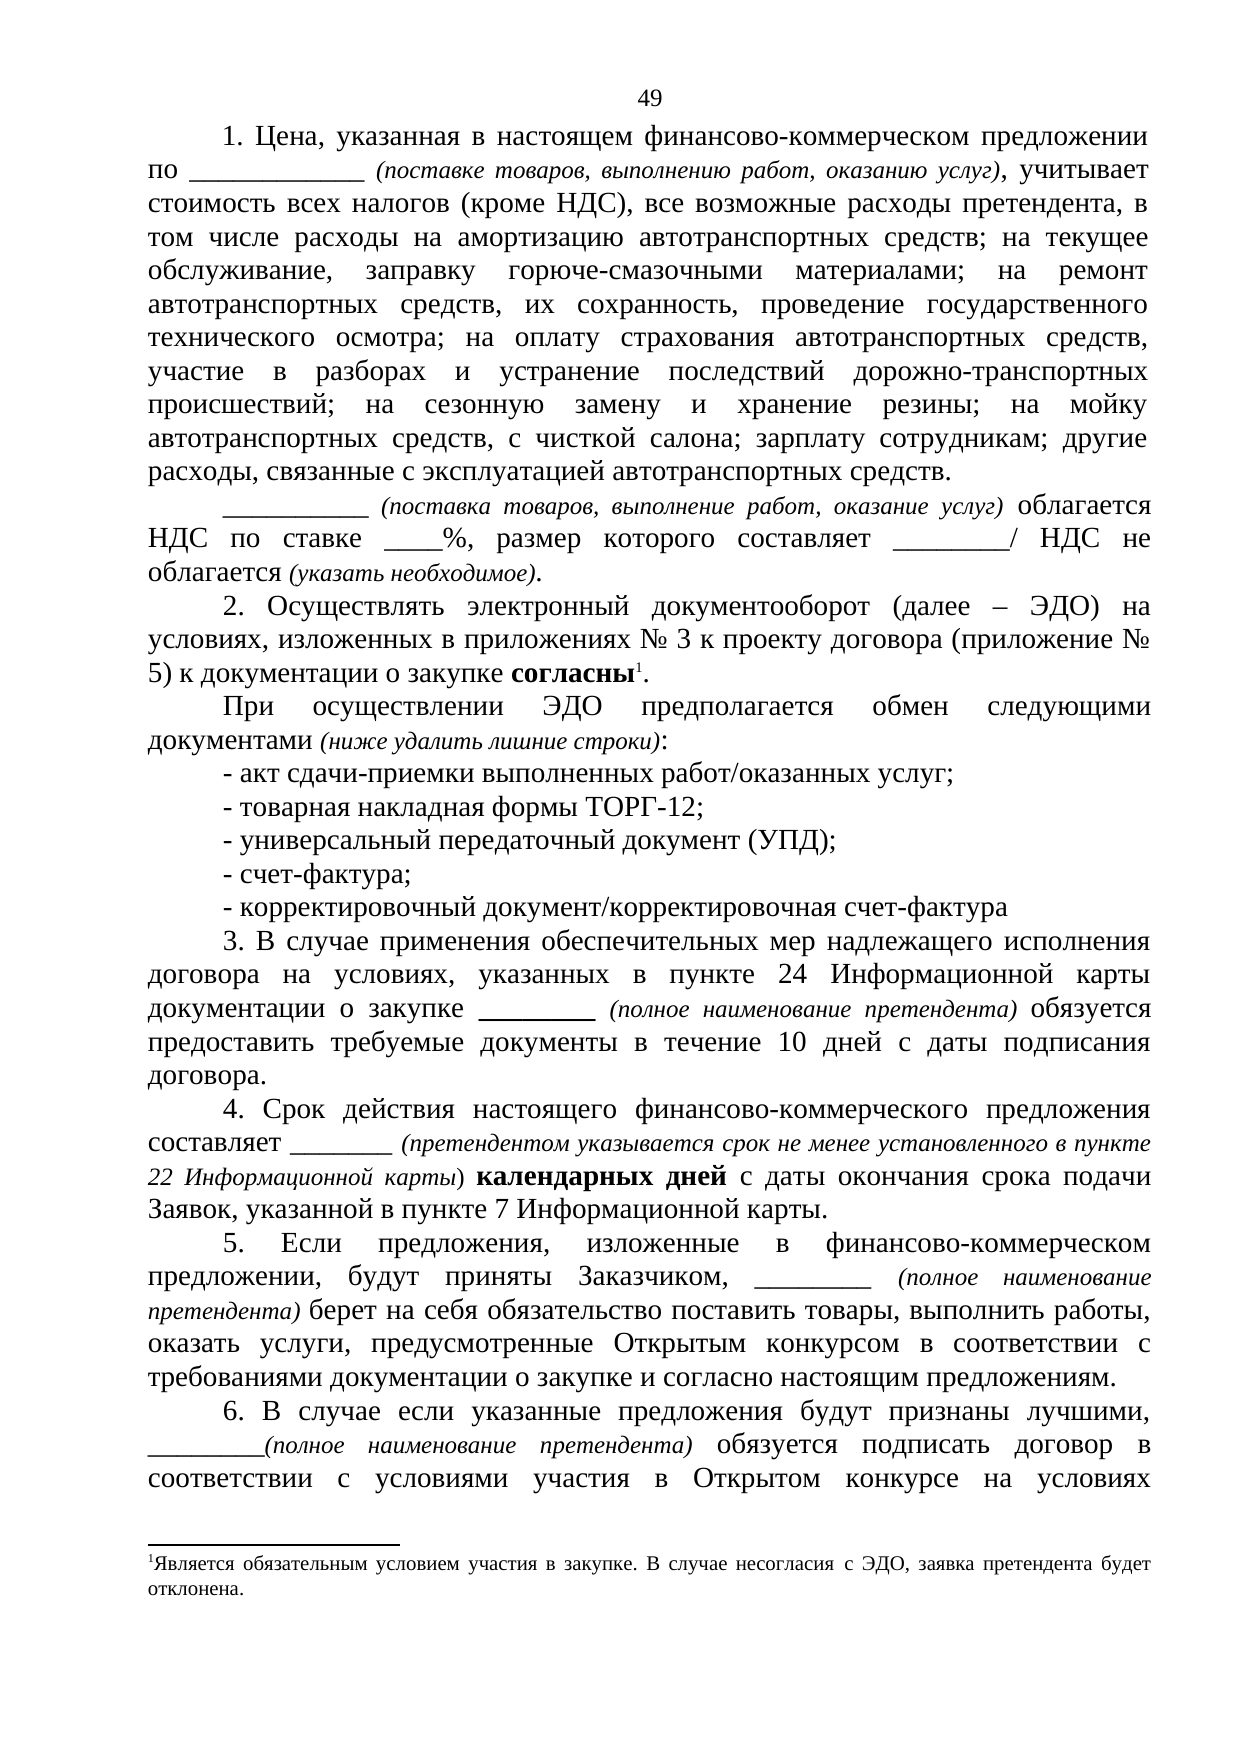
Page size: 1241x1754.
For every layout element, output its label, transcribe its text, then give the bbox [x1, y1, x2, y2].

text - товарная накладная формы ТОРГ-12; [148, 789, 1152, 822]
text 5. Если предложения, изложенные в финансово-коммерческом предложении, будут приняты Заказчиком, ________ (полное наименование претендента) берет на себя обязательство поставить товары, выполнить работы, оказать услуги, предусмотренные Открытым конкурсом в соответствии с требованиями документации о закупке и согласно настоящим предложениям. [148, 1225, 1152, 1393]
text - корректировочный документ/корректировочная счет-фактура [148, 889, 1152, 923]
text 3. В случае применения обеспечительных мер надлежащего исполнения договора на условиях, указанных в пункте 24 Информационной карты документации о закупке ________ (полное наименование претендента) обязуется предоставить требуемые документы в течение 10 дней с даты подписания договора. [148, 923, 1152, 1091]
text 2. Осуществлять электронный документооборот (далее – ЭДО) на условиях, изложенных в приложениях № 3 к проекту договора (приложение № 5) к документации о закупке согласны. [148, 588, 1152, 688]
text 4. Срок действия настоящего финансово-коммерческого предложения составляет _______ (претендентом указывается срок не менее установленного в пункте 22 Информационной карты) календарных дней с даты окончания срока подачи Заявок, указанной в пункте 7 Информационной карты. [148, 1091, 1152, 1225]
text - универсальный передаточный документ (УПД); [148, 822, 1152, 856]
text - акт сдачи-приемки выполненных работ/оказанных услуг; [148, 755, 1152, 789]
text - счет-фактура; [148, 856, 1152, 889]
text При осуществлении ЭДО предполагается обмен следующими документами (ниже удалить лишние строки): [148, 688, 1152, 755]
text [148, 1393, 1152, 1493]
text __________ (поставка товаров, выполнение работ, оказание услуг) облагается НДС по ставке ____%, размер которого составляет ________/ НДС не облагается (указать необходимое). [148, 487, 1152, 588]
list 1. Цена, указанная в настоящем финансово-коммерческом предложении по ____________ (поставке товаров, выполнению работ, оказанию услуг), учитывает стоимость всех налогов (кроме НДС), все возможные расходы претендента, в том числе расходы на амортизацию автотранспортных средств; на текущее обслуживание, заправку горюче-смазочными материалами; на ремонт автотранспортных средств, их сохранность, проведение государственного технического осмотра; на оплату страхования автотранспортных средств, участие в разборах и устранение последствий дорожно-транспортных происшествий; на сезонную замену и хранение резины; на мойку автотранспортных средств, с чисткой салона; зарплату сотрудникам; другие расходы, связанные с эксплуатацией автотранспортных средств. [148, 118, 1149, 487]
